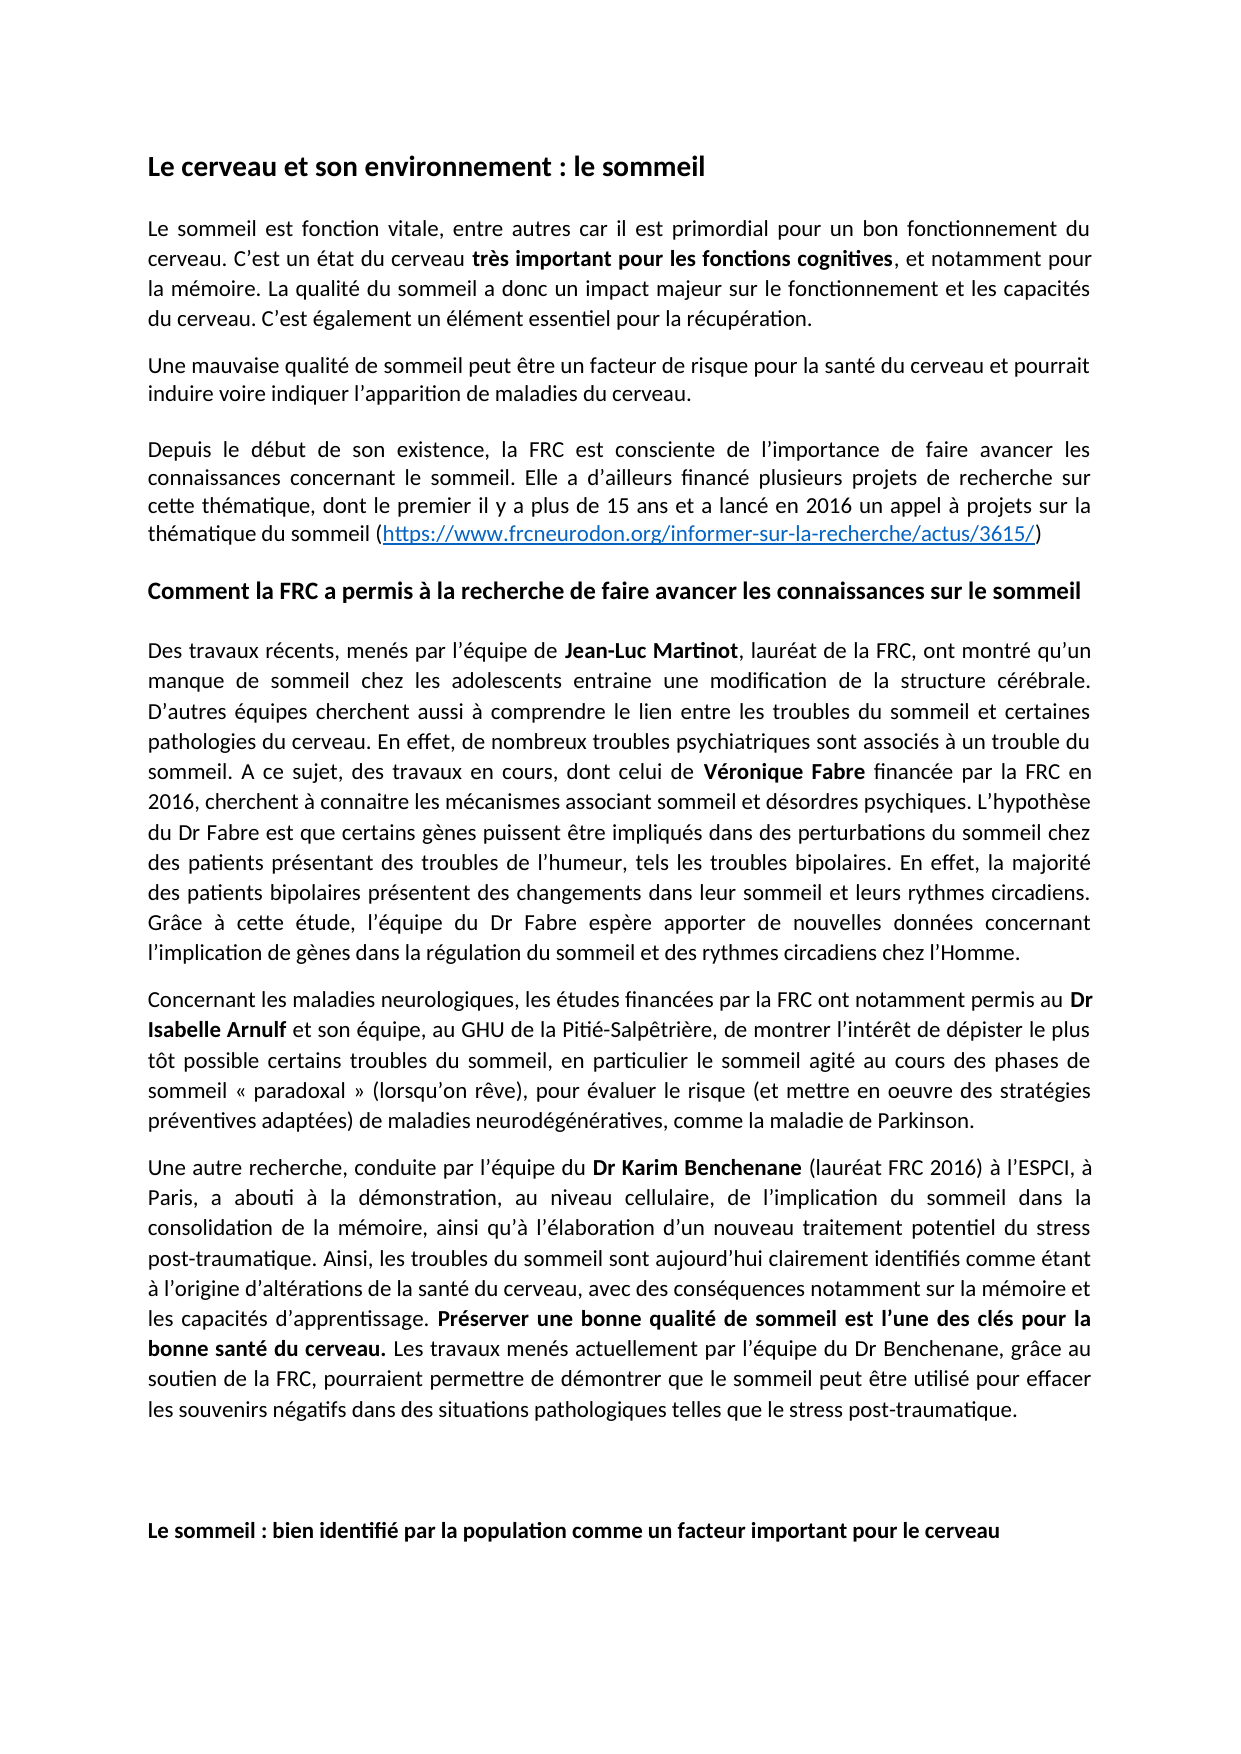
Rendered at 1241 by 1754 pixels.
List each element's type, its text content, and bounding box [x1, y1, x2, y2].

text Depuis le début de son existence, la FRC est consciente de l’importance de faire avancer les connaissances concernant le sommeil. Elle a d’ailleurs financé plusieurs projets de recherche sur cette thématique, dont le premier il y a plus de 15 ans et a lancé en 2016 un appel à projets sur la thématique du sommeil (https://www.frcneurodon.org/informer-sur-la-recherche/actus/3615/) [148, 435, 1093, 547]
text Le cerveau et son environnement : le sommeil [148, 148, 1093, 183]
text Des travaux récents, menés par l’équipe de Jean-Luc Martinot, lauréat de la FRC, ont montré qu’un manque de sommeil chez les adolescents entraine une modification de la structure cérébrale. D’autres équipes cherchent aussi à comprendre le lien entre les troubles du sommeil et certaines pathologies du cerveau. En effet, de nombreux troubles psychiatriques sont associés à un trouble du sommeil. A ce sujet, des travaux en cours, dont celui de Véronique Fabre financée par la FRC en 2016, cherchent à connaitre les mécanismes associant sommeil et désordres psychiques. L’hypothèse du Dr Fabre est que certains gènes puissent être impliqués dans des perturbations du sommeil chez des patients présentant des troubles de l’humeur, tels les troubles bipolaires. En effet, la majorité des patients bipolaires présentent des changements dans leur sommeil et leurs rythmes circadiens. Grâce à cette étude, l’équipe du Dr Fabre espère apporter de nouvelles données concernant l’implication de gènes dans la régulation du sommeil et des rythmes circadiens chez l’Homme. [148, 636, 1093, 967]
text Comment la FRC a permis à la recherche de faire avancer les connaissances sur le sommeil [148, 575, 1093, 606]
text Le sommeil : bien identifié par la population comme un facteur important pour le cerveau [148, 1517, 1093, 1544]
text Une mauvaise qualité de sommeil peut être un facteur de risque pour la santé du cerveau et pourrait induire voire indiquer l’apparition de maladies du cerveau. [148, 351, 1093, 407]
text Le sommeil est fonction vitale, entre autres car il est primordial pour un bon fonctionnement du cerveau. C’est un état du cerveau très important pour les fonctions cognitives, et notamment pour la mémoire. La qualité du sommeil a donc un impact majeur sur le fonctionnement et les capacités du cerveau. C’est également un élément essentiel pour la récupération. [148, 214, 1093, 332]
text Une autre recherche, conduite par l’équipe du Dr Karim Benchenane (lauréat FRC 2016) à l’ESPCI, à Paris, a abouti à la démonstration, au niveau cellulaire, de l’implication du sommeil dans la consolidation de la mémoire, ainsi qu’à l’élaboration d’un nouveau traitement potentiel du stress post-traumatique. Ainsi, les troubles du sommeil sont aujourd’hui clairement identifiés comme étant à l’origine d’altérations de la santé du cerveau, avec des conséquences notamment sur la mémoire et les capacités d’apprentissage. Préserver une bonne qualité de sommeil est l’une des clés pour la bonne santé du cerveau. Les travaux menés actuellement par l’équipe du Dr Benchenane, grâce au soutien de la FRC, pourraient permettre de démontrer que le sommeil peut être utilisé pour effacer les souvenirs négatifs dans des situations pathologiques telles que le stress post-traumatique. [148, 1153, 1093, 1423]
text Concernant les maladies neurologiques, les études financées par la FRC ont notamment permis au Dr Isabelle Arnulf et son équipe, au GHU de la Pitié-Salpêtrière, de montrer l’intérêt de dépister le plus tôt possible certains troubles du sommeil, en particulier le sommeil agité au cours des phases de sommeil « paradoxal » (lorsqu’on rêve), pour évaluer le risque (et mettre en oeuvre des stratégies préventives adaptées) de maladies neurodégénératives, comme la maladie de Parkinson. [148, 985, 1093, 1134]
